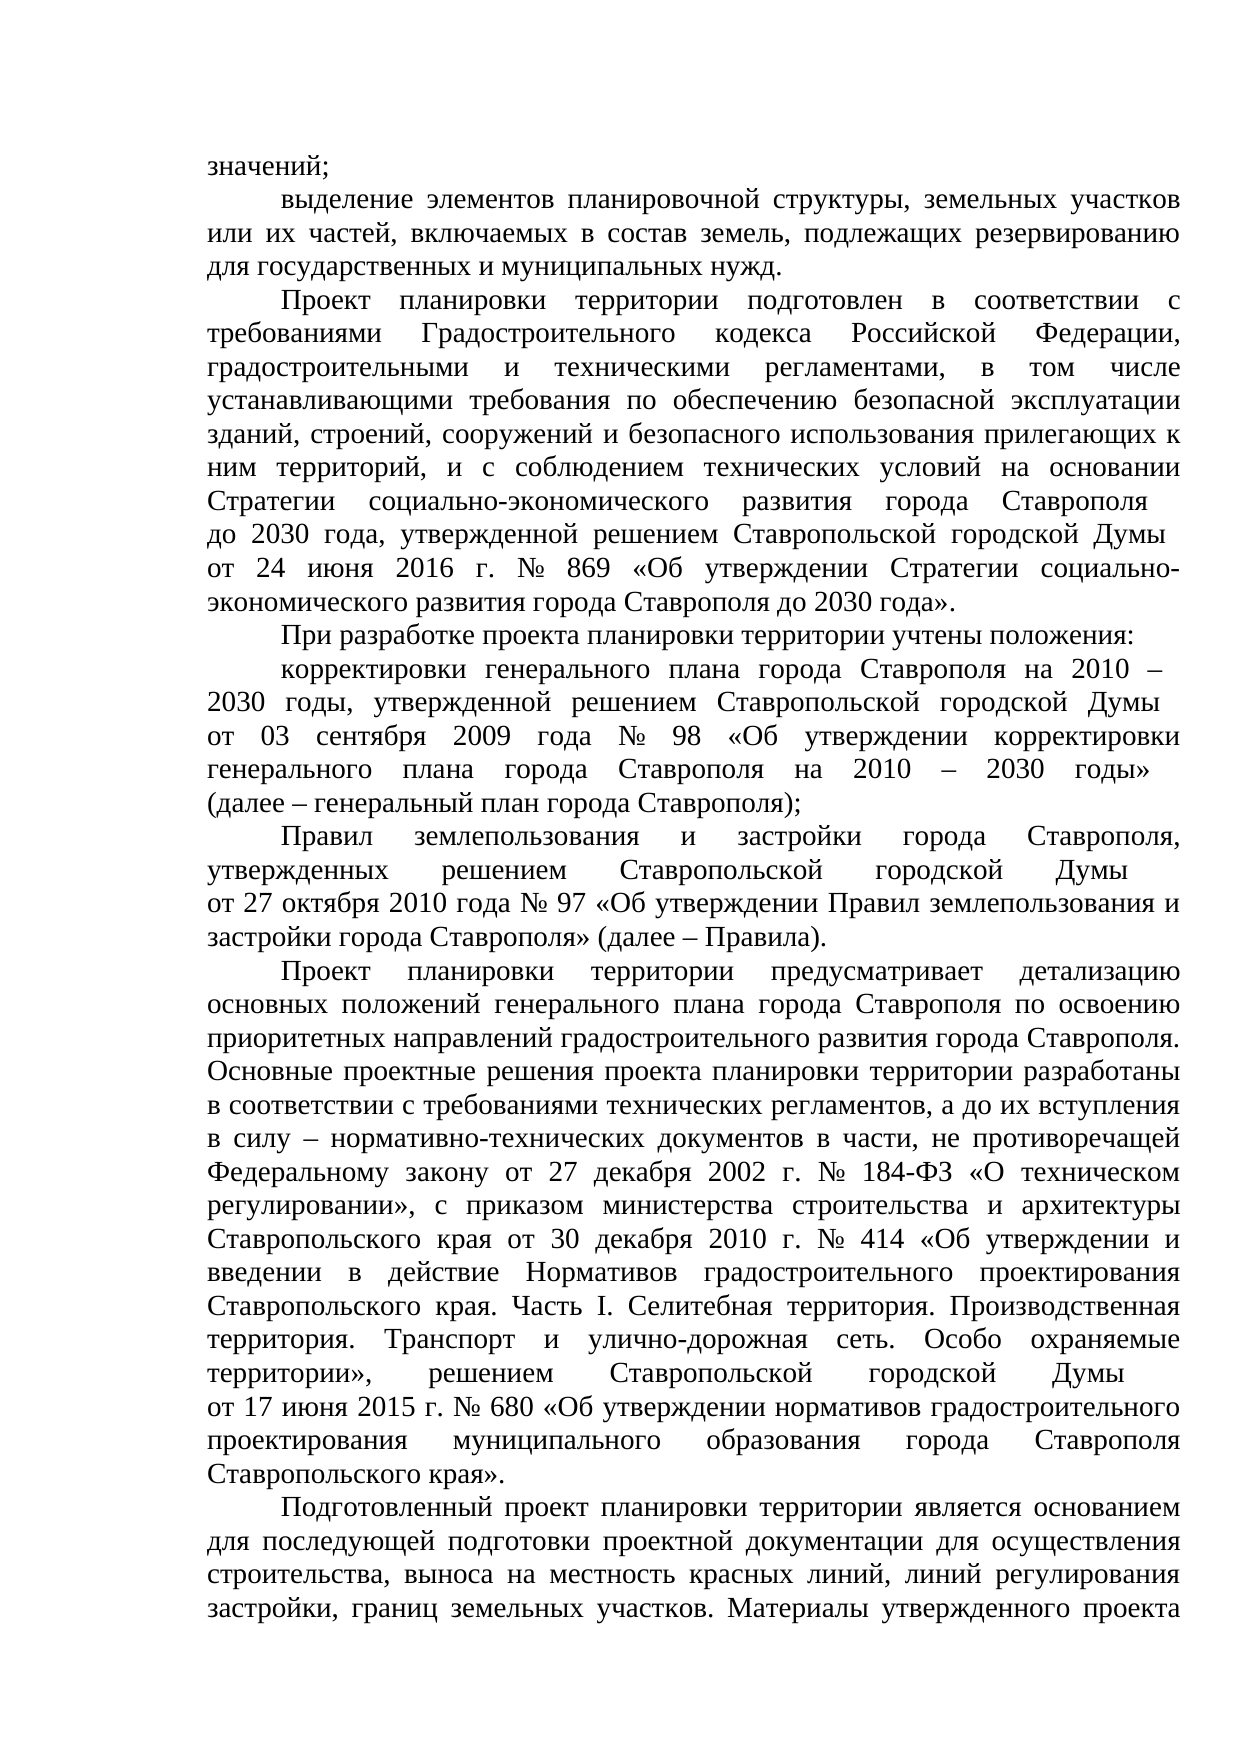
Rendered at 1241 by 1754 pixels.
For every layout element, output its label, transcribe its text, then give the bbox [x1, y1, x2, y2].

text Проект планировки территории предусматривает детализацию основных положений генерального плана города Ставрополя по освоению приоритетных направлений градостроительного развития города Ставрополя. Основные проектные решения проекта планировки территории разработаны в соответствии с требованиями технических регламентов, а до их вступления в силу – нормативно-технических документов в части, не противоречащей Федеральному закону от 27 декабря 2002 г. № 184-ФЗ «О техническом регулировании», с приказом министерства строительства и архитектуры Ставропольского края от 30 декабря 2010 г. № 414 «Об утверждении и введении в действие Нормативов градостроительного проектирования Ставропольского края. Часть I. Селитебная территория. Производственная территория. Транспорт и улично-дорожная сеть. Особо охраняемые территории», решением Ставропольской городской Думы от 17 июня 2015 г. № 680 «Об утверждении нормативов градостроительного проектирования муниципального образования города Ставрополя Ставропольского края». [207, 953, 1181, 1489]
text корректировки генерального плана города Ставрополя на 2010 – 2030 годы, утвержденной решением Ставропольской городской Думы от 03 сентября 2009 года № 98 «Об утверждении корректировки генерального плана города Ставрополя на 2010 – 2030 годы» (далее – генеральный план города Ставрополя); [207, 651, 1181, 818]
text Проект планировки территории подготовлен в соответствии с требованиями Градостроительного кодекса Российской Федерации, градостроительными и техническими регламентами, в том числе устанавливающими требования по обеспечению безопасной эксплуатации зданий, строений, сооружений и безопасного использования прилегающих к ним территорий, и с соблюдением технических условий на основании Стратегии социально-экономического развития города Ставрополя до 2030 года, утвержденной решением Ставропольской городской Думы от 24 июня 2016 г. № 869 «Об утверждении Стратегии социально-экономического развития города Ставрополя до 2030 года». [207, 282, 1181, 617]
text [207, 148, 1181, 181]
text выделение элементов планировочной структуры, земельных участков или их частей, включаемых в состав земель, подлежащих резервированию для государственных и муниципальных нужд. [207, 181, 1181, 282]
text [207, 1489, 1181, 1623]
text Правил землепользования и застройки города Ставрополя, утвержденных решением Ставропольской городской Думы от 27 октября 2010 года № 97 «Об утверждении Правил землепользования и застройки города Ставрополя» (далее – Правила). [207, 818, 1181, 953]
text При разработке проекта планировки территории учтены положения: [207, 617, 1181, 651]
